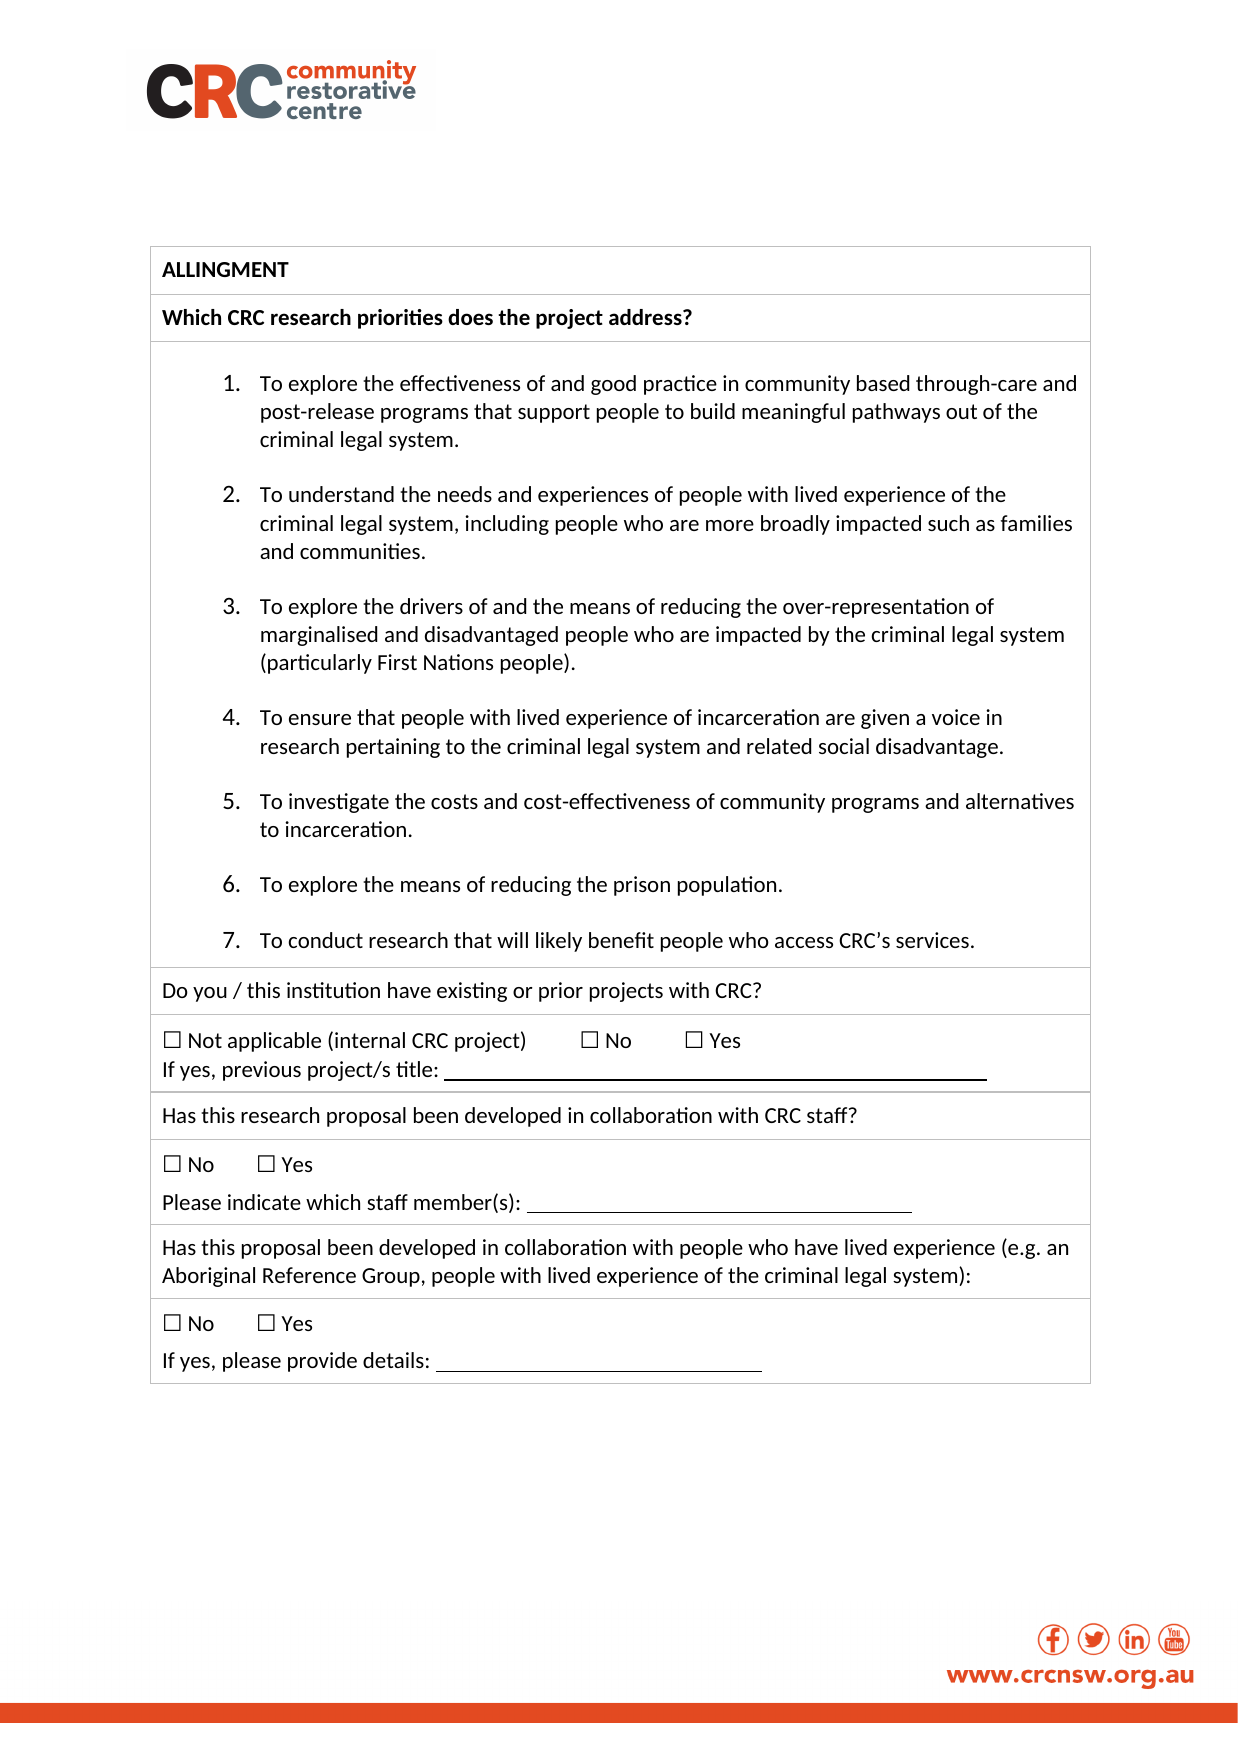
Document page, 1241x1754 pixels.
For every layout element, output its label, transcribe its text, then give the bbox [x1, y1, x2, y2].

picture [126, 49, 437, 131]
table_cell No Yes If yes, please provide details: [151, 1299, 1090, 1383]
table_cell No Yes Please indicate which staff member(s): [151, 1140, 1090, 1224]
table_cell Do you / this institution have existing or prior projects with CRC? [151, 968, 1090, 1014]
table_cell Has this proposal been developed in collaboration with people who have lived experience (e.g. an Aboriginal Reference Group, people with lived experience of the criminal legal system): [151, 1225, 1090, 1298]
table_cell Not applicable (internal CRC project) No Yes If yes, previous project/s title: [151, 1015, 1090, 1091]
table_cell To explore the effectiveness of and good practice in community based through-care and post-release programs that support people to build meaningful pathways out of the criminal legal system. To understand the needs and experiences of people with lived experience of the criminal legal system, including people who are more broadly impacted such as families and communities. To explore the drivers of and the means of reducing the over-representation of marginalised and disadvantaged people who are impacted by the criminal legal system (particularly First Nations people). To ensure that people with lived experience of incarceration are given a voice in research pertaining to the criminal legal system and related social disadvantage. To investigate the costs and cost-effectiveness of community programs and alternatives to incarceration. To explore the means of reducing the prison population. To conduct research that will likely benefit people who access CRC’s services. [151, 342, 1090, 967]
table_header ALLINGMENT [151, 247, 1090, 293]
picture [0, 1601, 1238, 1723]
table_cell Has this research proposal been developed in collaboration with CRC staff? [151, 1093, 1090, 1139]
table_cell Which CRC research priorities does the project address? [151, 295, 1090, 341]
